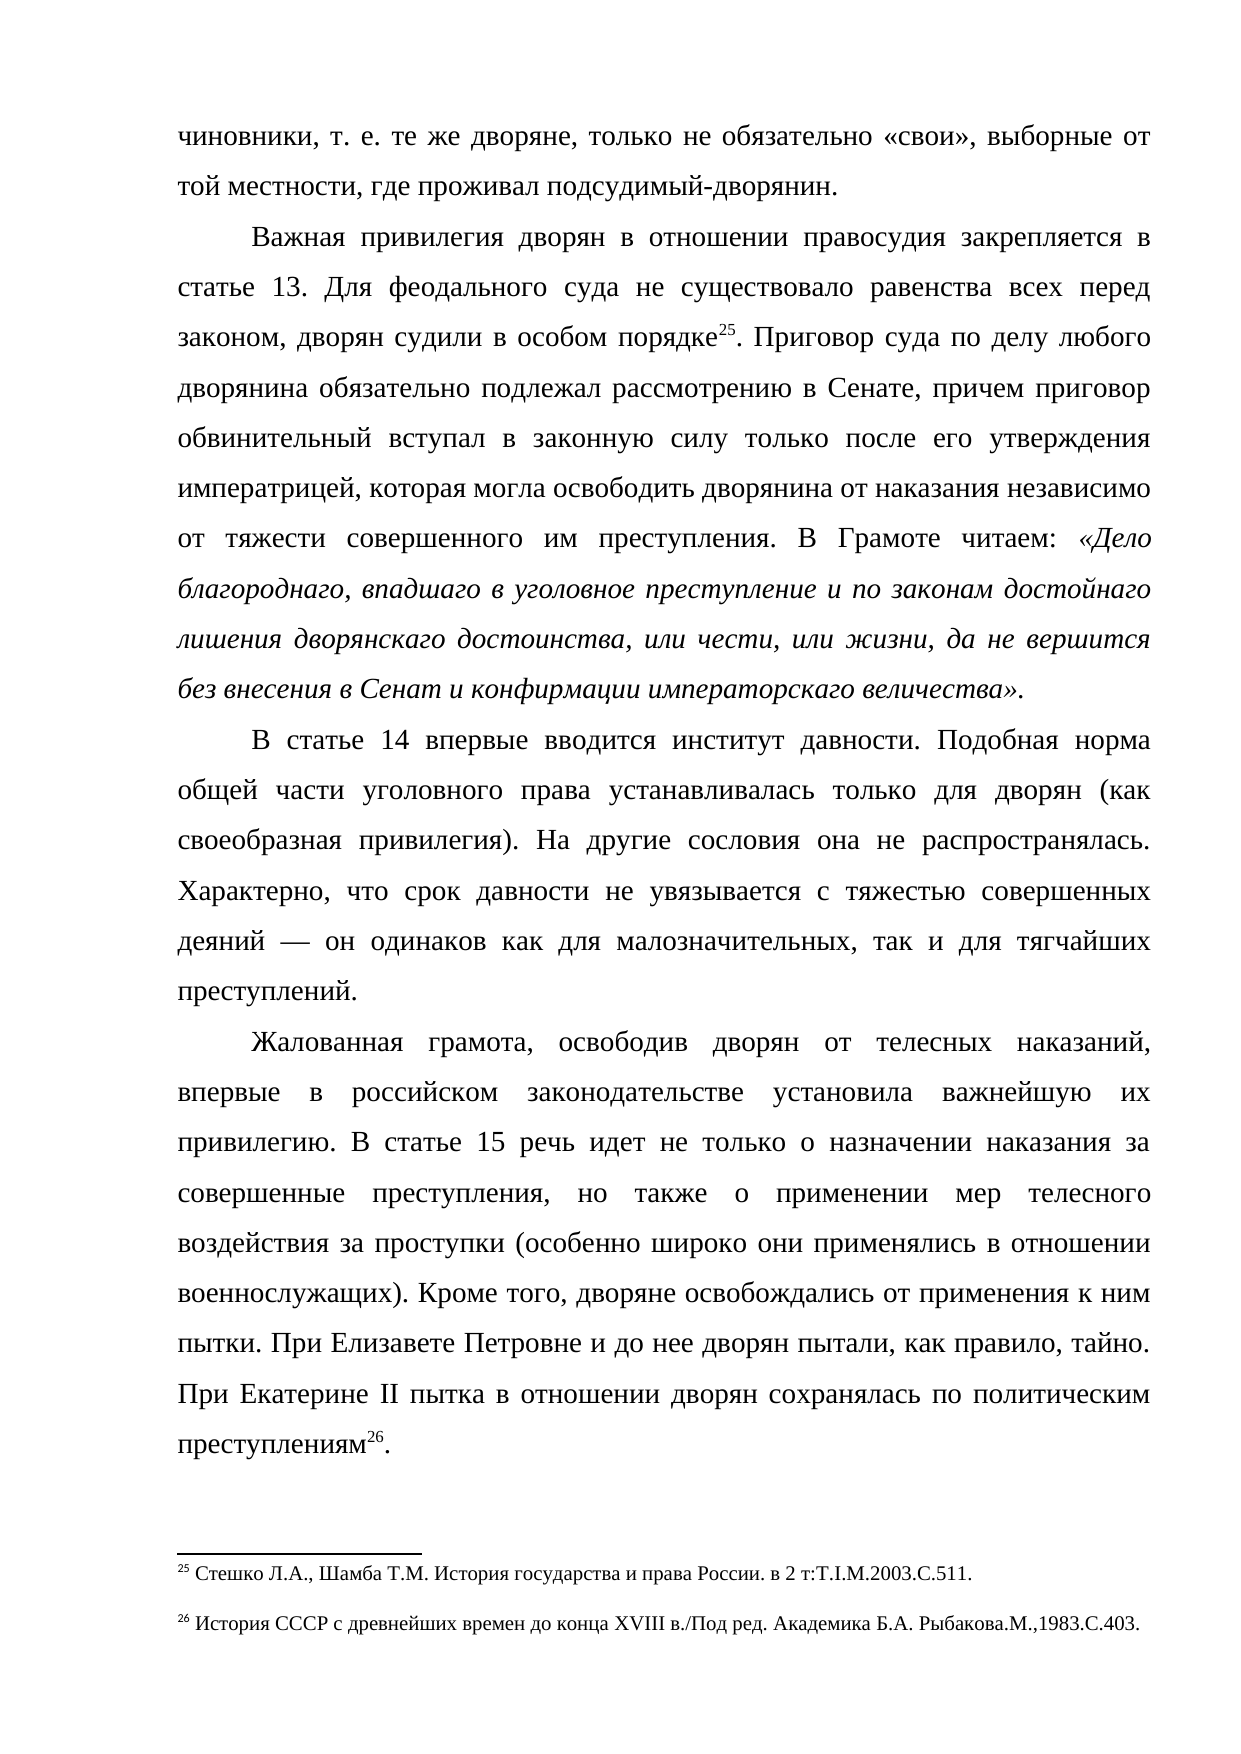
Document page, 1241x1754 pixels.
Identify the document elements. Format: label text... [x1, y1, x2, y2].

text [177, 118, 1152, 202]
text В статье 14 впервые вводится институт давности. Подобная норма общей части уголовного права устанавливалась только для дворян (как своеобразная привилегия). На другие сословия она не распространялась. Характерно, что срок давности не увязывается с тяжестью совершенных деяний — он одинаков как для малозначительных, так и для тягчайших преступлений. [177, 722, 1152, 1007]
text Жалованная грамота, освободив дворян от телесных наказаний, впервые в российском законодательстве установила важнейшую их привилегию. В статье 15 речь идет не только о назначении наказания за совершенные преступления, но также о применении мер телесного воздействия за проступки (особенно широко они применялись в отношении военнослужащих). Кроме того, дворяне освобождались от применения к ним пытки. При Елизавете Петровне и до нее дворян пытали, как правило, тайно. При Екатерине II пытка в отношении дворян сохранялась по политическим преступлениям. [177, 1024, 1152, 1460]
text Важная привилегия дворян в отношении правосудия закрепляется в статье 13. Для феодального суда не существовало равенства всех перед законом, дворян судили в особом порядке. Приговор суда по делу любого дворянина обязательно подлежал рассмотрению в Сенате, причем приговор обвинительный вступал в законную силу только после его утверждения императрицей, которая могла освободить дворянина от наказания независимо от тяжести совершенного им преступления. В Грамоте читаем: «Дело благороднаго, впадшаго в уголовное преступление и по законам достойнаго лишения дворянскаго достоинства, или чести, или жизни, да не вершится без внесения в Сенат и конфирмации императорскаго величества». [177, 219, 1152, 705]
